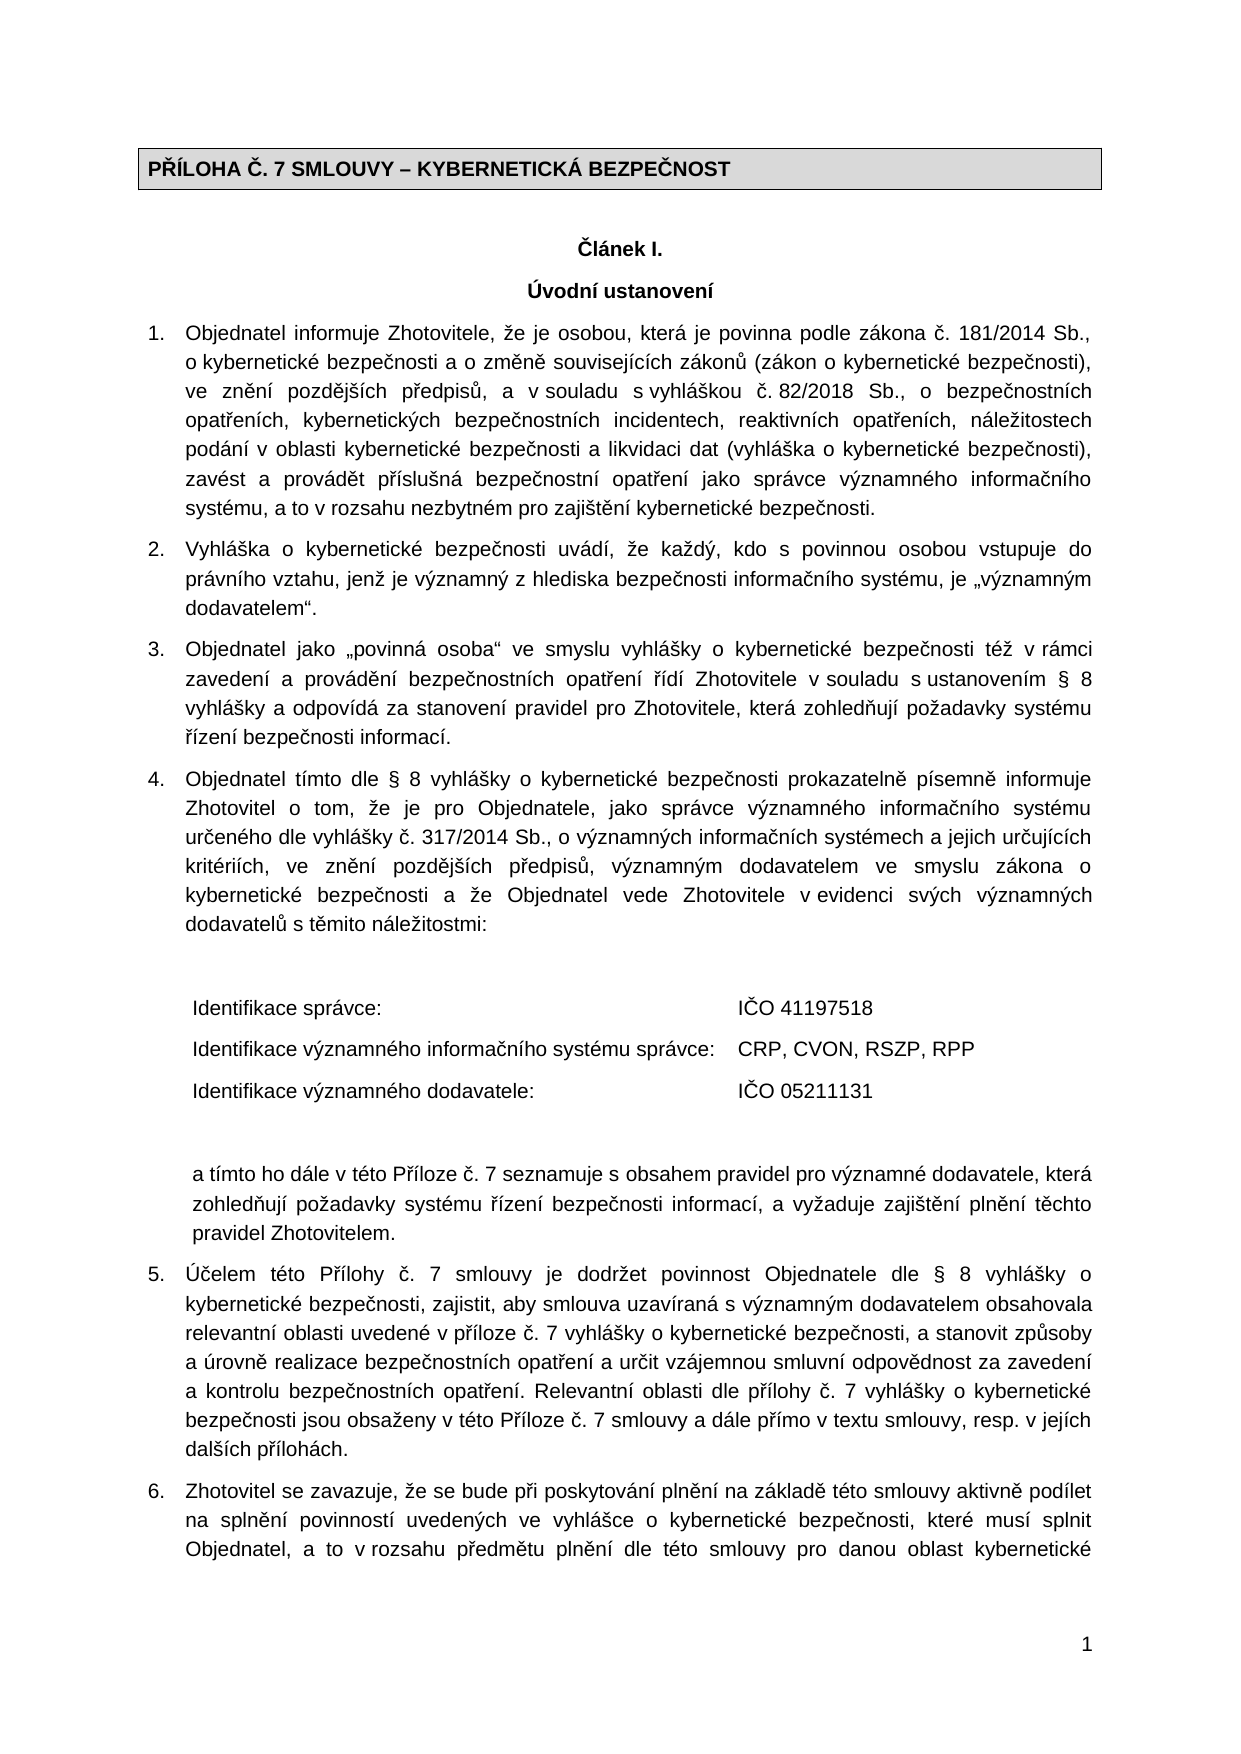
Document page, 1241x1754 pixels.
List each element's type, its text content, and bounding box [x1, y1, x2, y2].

list Objednatel informuje Zhotovitele, že je osobou, která je povinna podle zákona č. 181/2014 Sb., o kybernetické bezpečnosti a o změně souvisejících zákonů (zákon o kybernetické bezpečnosti), ve znění pozdějších předpisů, a v souladu s vyhláškou č. 82/2018 Sb., o bezpečnostních opatřeních, kybernetických bezpečnostních incidentech, reaktivních opatřeních, náležitostech podání v oblasti kybernetické bezpečnosti a likvidaci dat (vyhláška o kybernetické bezpečnosti), zavést a provádět příslušná bezpečnostní opatření jako správce významného informačního systému, a to v rozsahu nezbytném pro zajištění kybernetické bezpečnosti. [148, 315, 1093, 519]
subtitle Úvodní ustanovení [148, 274, 1093, 303]
list Účelem této Přílohy č. 7 smlouvy je dodržet povinnost Objednatele dle § 8 vyhlášky o kybernetické bezpečnosti, zajistit, aby smlouva uzavíraná s významným dodavatelem obsahovala relevantní oblasti uvedené v příloze č. 7 vyhlášky o kybernetické bezpečnosti, a stanovit způsoby a úrovně realizace bezpečnostních opatření a určit vzájemnou smluvní odpovědnost za zavedení a kontrolu bezpečnostních opatření. Relevantní oblasti dle přílohy č. 7 vyhlášky o kybernetické bezpečnosti jsou obsaženy v této Příloze č. 7 smlouvy a dále přímo v textu smlouvy, resp. v jejích dalších přílohách. [148, 1257, 1093, 1461]
text Příloha č. 7 Smlouvy – kybernetická bezpečnost [139, 149, 1101, 189]
subtitle Článek I. [148, 232, 1093, 261]
list Vyhláška o kybernetické bezpečnosti uvádí, že každý, kdo s povinnou osobou vstupuje do právního vztahu, jenž je významný z hlediska bezpečnosti informačního systému, je „významným dodavatelem“. [148, 532, 1093, 619]
text Identifikace správce: IČO 41197518 [192, 990, 1093, 1019]
list Objednatel jako „povinná osoba“ ve smyslu vyhlášky o kybernetické bezpečnosti též v rámci zavedení a provádění bezpečnostních opatření řídí Zhotovitele v souladu s ustanovením § 8 vyhlášky a odpovídá za stanovení pravidel pro Zhotovitele, která zohledňují požadavky systému řízení bezpečnosti informací. [148, 632, 1093, 749]
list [148, 1474, 1093, 1561]
list Objednatel tímto dle § 8 vyhlášky o kybernetické bezpečnosti prokazatelně písemně informuje Zhotovitel o tom, že je pro Objednatele, jako správce významného informačního systému určeného dle vyhlášky č. 317/2014 Sb., o významných informačních systémech a jejich určujících kritériích, ve znění pozdějších předpisů, významným dodavatelem ve smyslu zákona o kybernetické bezpečnosti a že Objednatel vede Zhotovitele v evidenci svých významných dodavatelů s těmito náležitostmi: [148, 761, 1093, 936]
text Identifikace významného informačního systému správce: CRP, CVON, RSZP, RPP [148, 1032, 1093, 1061]
text a tímto ho dále v této Příloze č. 7 seznamuje s obsahem pravidel pro významné dodavatele, která zohledňují požadavky systému řízení bezpečnosti informací, a vyžaduje zajištění plnění těchto pravidel Zhotovitelem. [192, 1157, 1093, 1244]
text Identifikace významného dodavatele: IČO 05211131 [148, 1074, 1093, 1103]
